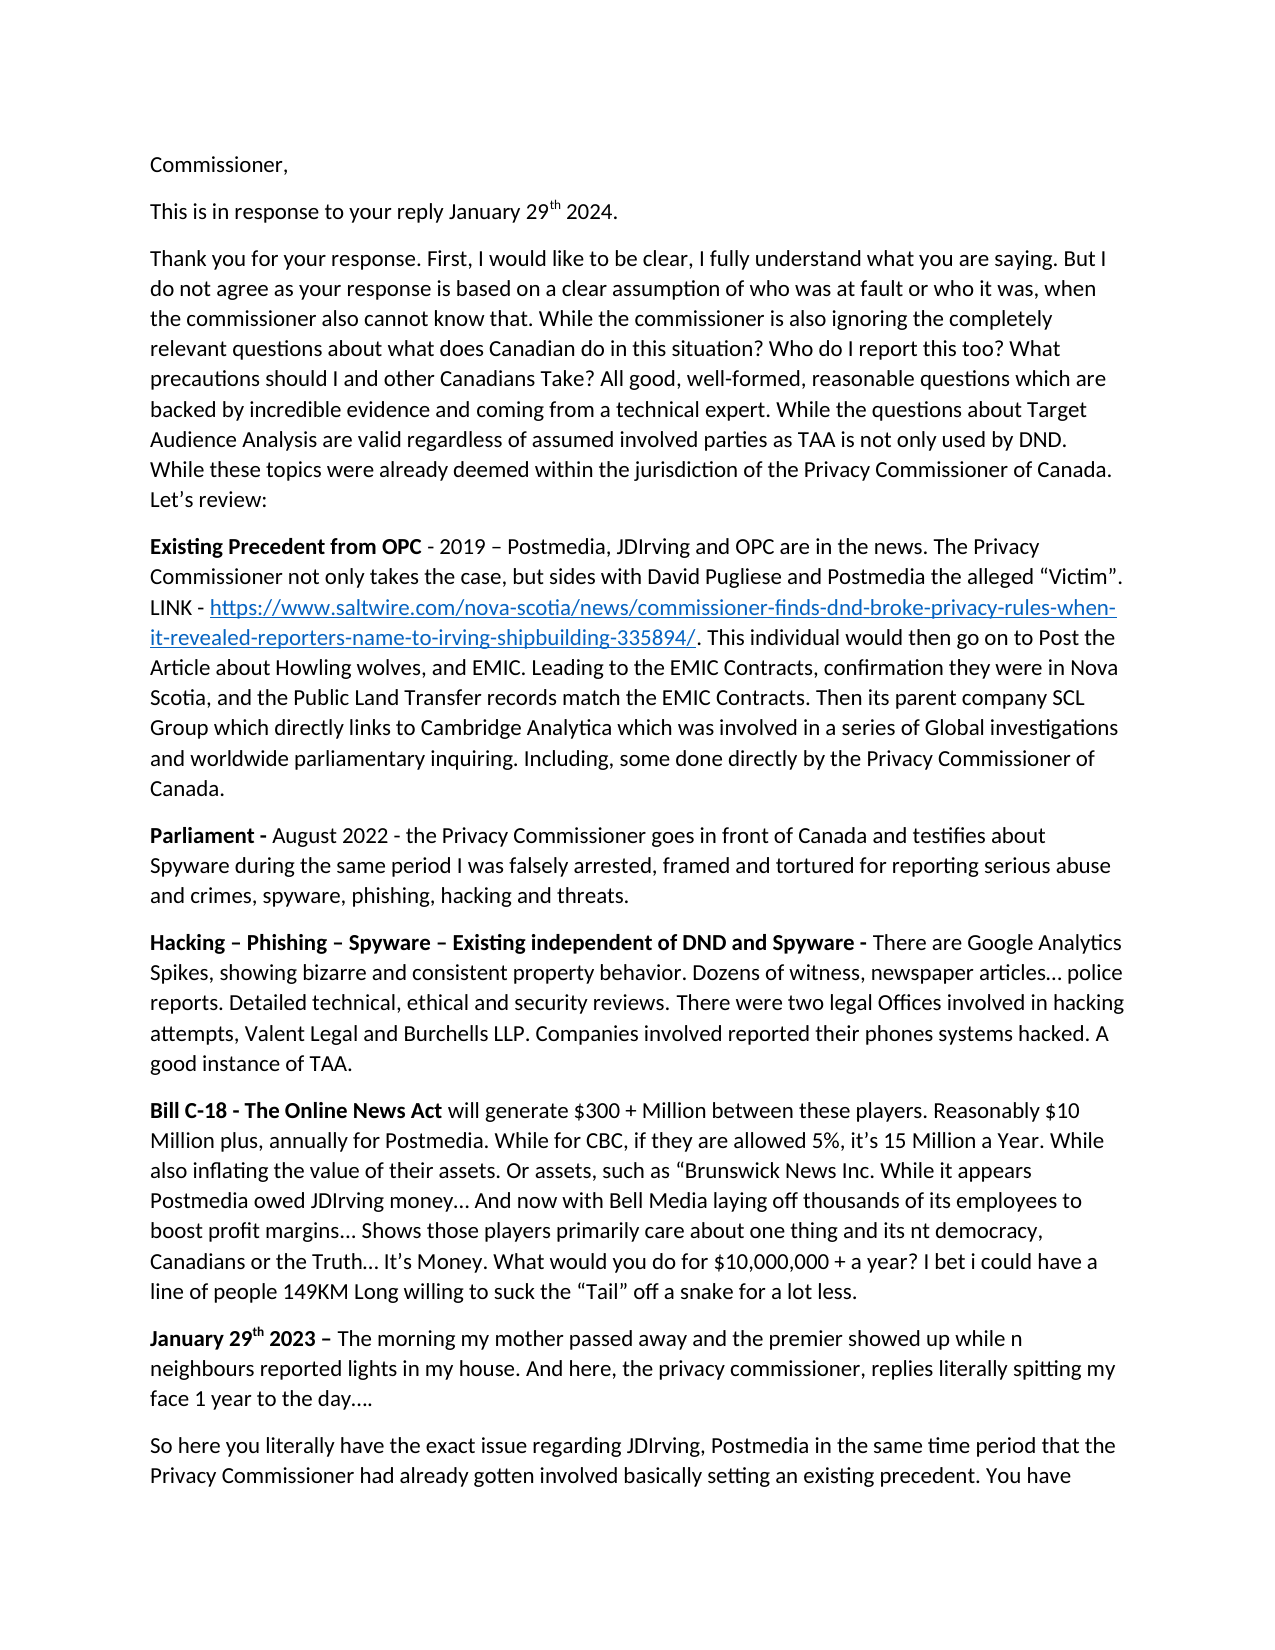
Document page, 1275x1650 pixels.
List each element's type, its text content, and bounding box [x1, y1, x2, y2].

text Existing Precedent from OPC - 2019 – Postmedia, JDIrving and OPC are in the news. The Privacy Commissioner not only takes the case, but sides with David Pugliese and Postmedia the alleged “Victim”. LINK - https://www.saltwire.com/nova-scotia/news/commissioner-finds-dnd-broke-privacy-rules-when-it-revealed-reporters-name-to-irving-shipbuilding-335894/. This individual would then go on to Post the Article about Howling wolves, and EMIC. Leading to the EMIC Contracts, confirmation they were in Nova Scotia, and the Public Land Transfer records match the EMIC Contracts. Then its parent company SCL Group which directly links to Cambridge Analytica which was involved in a series of Global investigations and worldwide parliamentary inquiring. Including, some done directly by the Privacy Commissioner of Canada. [150, 532, 1125, 802]
text January 29th 2023 – The morning my mother passed away and the premier showed up while n neighbours reported lights in my house. And here, the privacy commissioner, replies literally spitting my face 1 year to the day…. [150, 1324, 1125, 1412]
text Thank you for your response. First, I would like to be clear, I fully understand what you are saying. But I do not agree as your response is based on a clear assumption of who was at fault or who it was, when the commissioner also cannot know that. While the commissioner is also ignoring the completely relevant questions about what does Canadian do in this situation? Who do I report this too? What precautions should I and other Canadians Take? All good, well-formed, reasonable questions which are backed by incredible evidence and coming from a technical expert. While the questions about Target Audience Analysis are valid regardless of assumed involved parties as TAA is not only used by DND. While these topics were already deemed within the jurisdiction of the Privacy Commissioner of Canada. Let’s review: [150, 244, 1125, 513]
text Bill C-18 - The Online News Act will generate $300 + Million between these players. Reasonably $10 Million plus, annually for Postmedia. While for CBC, if they are allowed 5%, it’s 15 Million a Year. While also inflating the value of their assets. Or assets, such as “Brunswick News Inc. While it appears Postmedia owed JDIrving money… And now with Bell Media laying off thousands of its employees to boost profit margins... Shows those players primarily care about one thing and its nt democracy, Canadians or the Truth… It’s Money. What would you do for $10,000,000 + a year? I bet i could have a line of people 149KM Long willing to suck the “Tail” off a snake for a lot less. [150, 1096, 1125, 1305]
text Hacking – Phishing – Spyware – Existing independent of DND and Spyware - There are Google Analytics Spikes, showing bizarre and consistent property behavior. Dozens of witness, newspaper articles… police reports. Detailed technical, ethical and security reviews. There were two legal Offices involved in hacking attempts, Valent Legal and Burchells LLP. Companies involved reported their phones systems hacked. A good instance of TAA. [150, 928, 1125, 1077]
text This is in response to your reply January 29th 2024. [150, 197, 1125, 225]
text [150, 1431, 1125, 1489]
text Commissioner, [150, 150, 1125, 178]
text Parliament - August 2022 - the Privacy Commissioner goes in front of Canada and testifies about Spyware during the same period I was falsely arrested, framed and tortured for reporting serious abuse and crimes, spyware, phishing, hacking and threats. [150, 821, 1125, 909]
